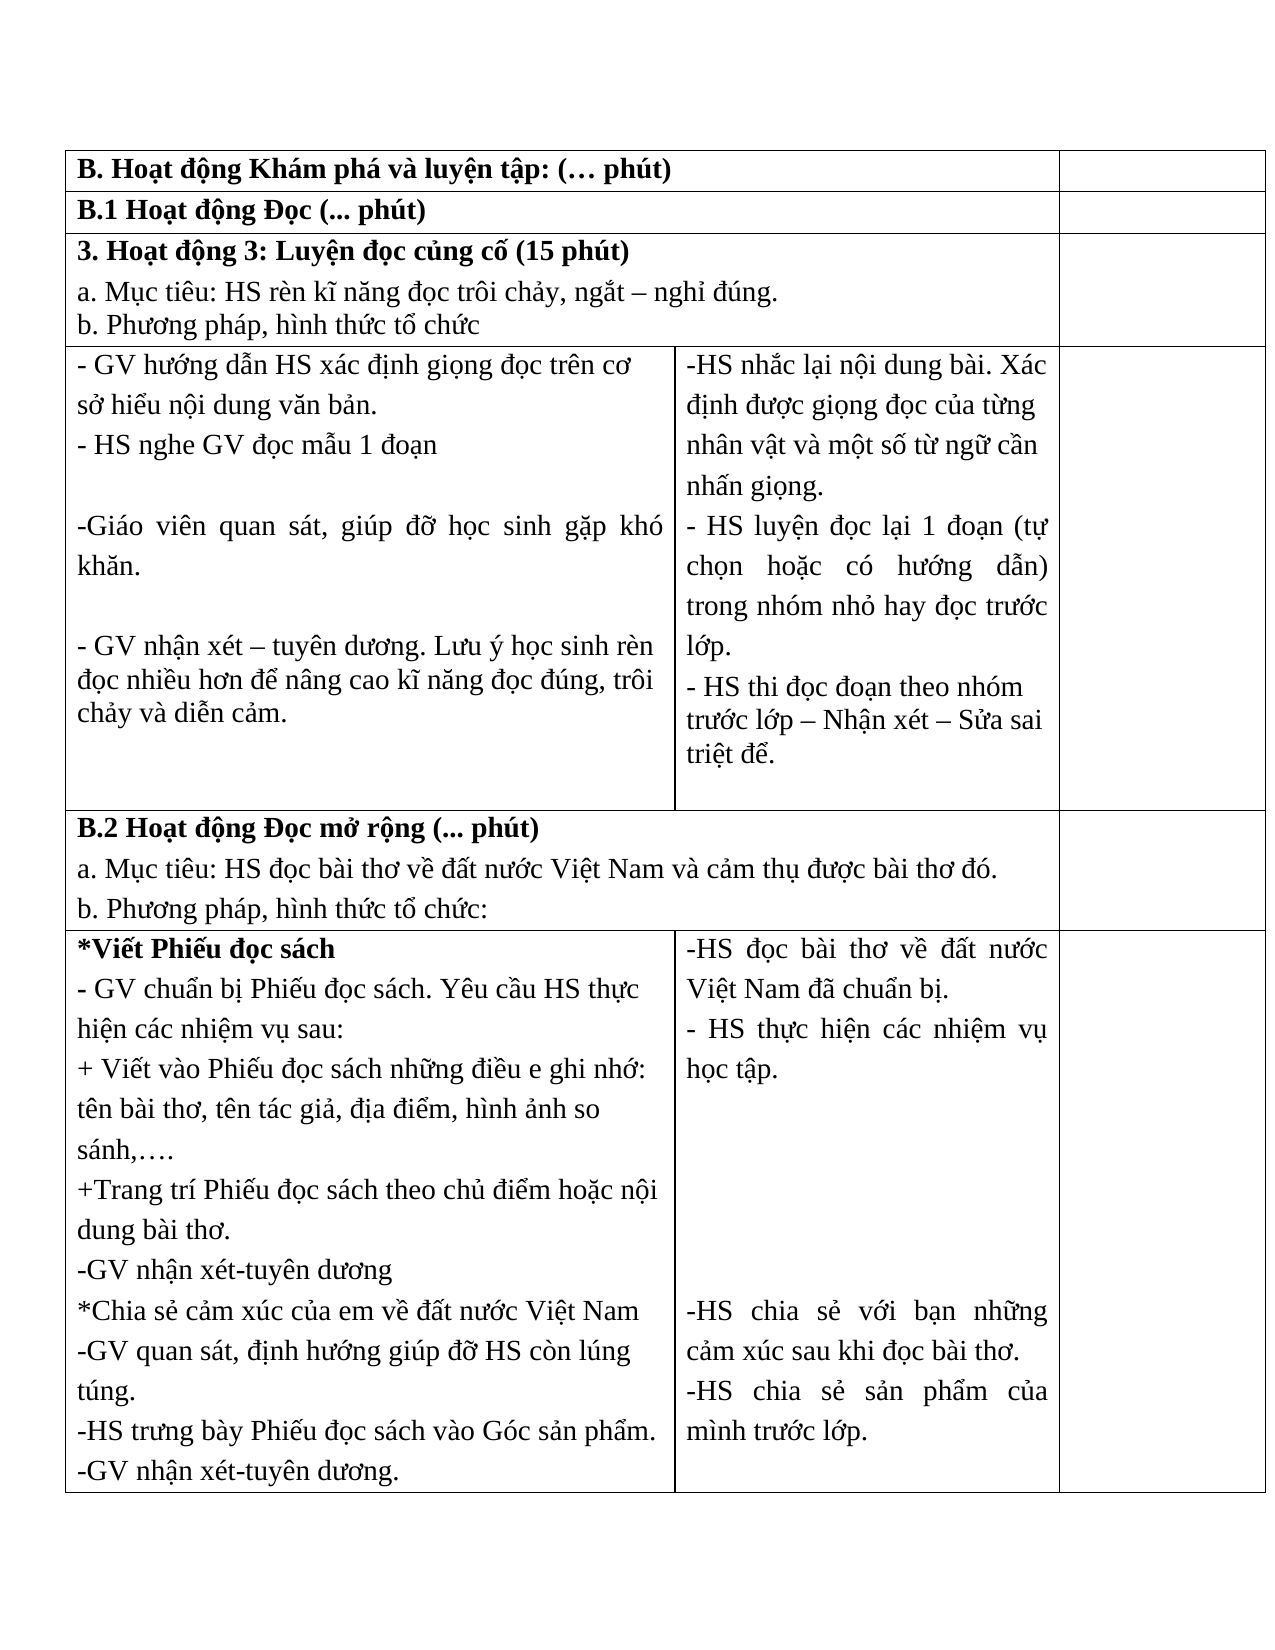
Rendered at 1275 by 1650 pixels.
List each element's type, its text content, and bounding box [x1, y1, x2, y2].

table_cell -HS đọc bài thơ về đất nước Việt Nam đã chuẩn bị. - HS thực hiện các nhiệm vụ học tập. -HS chia sẻ với bạn những cảm xúc sau khi đọc bài thơ. -HS chia sẻ sản phẩm của mình trước lớp. [676, 931, 1059, 1492]
table_cell [1060, 192, 1265, 232]
table_cell [1060, 811, 1265, 930]
table_cell [1060, 151, 1265, 191]
table_cell *Viết Phiếu đọc sách - GV chuẩn bị Phiếu đọc sách. Yêu cầu HS thực hiện các nhiệm vụ sau: + Viết vào Phiếu đọc sách những điều e ghi nhớ: tên bài thơ, tên tác giả, địa điểm, hình ảnh so sánh,…. +Trang trí Phiếu đọc sách theo chủ điểm hoặc nội dung bài thơ. -GV nhận xét-tuyên dương *Chia sẻ cảm xúc của em về đất nước Việt Nam -GV quan sát, định hướng giúp đỡ HS còn lúng túng. -HS trưng bày Phiếu đọc sách vào Góc sản phẩm. -GV nhận xét-tuyên dương. [66, 931, 674, 1492]
table_cell [1060, 931, 1265, 1492]
table_cell -HS nhắc lại nội dung bài. Xác định được giọng đọc của từng nhân vật và một số từ ngữ cần nhấn giọng. - HS luyện đọc lại 1 đoạn (tự chọn hoặc có hướng dẫn) trong nhóm nhỏ hay đọc trước lớp. - HS thi đọc đoạn theo nhóm trước lớp – Nhận xét – Sửa sai triệt để. [676, 347, 1059, 809]
table_cell B.1 Hoạt động Đọc (... phút) [66, 192, 1059, 232]
table_cell B.2 Hoạt động Đọc mở rộng (... phút) a. Mục tiêu: HS đọc bài thơ về đất nước Việt Nam và cảm thụ được bài thơ đó. b. Phương pháp, hình thức tổ chức: [66, 811, 1059, 930]
table_cell - GV hướng dẫn HS xác định giọng đọc trên cơ sở hiểu nội dung văn bản. - HS nghe GV đọc mẫu 1 đoạn -Giáo viên quan sát, giúp đỡ học sinh gặp khó khăn. - GV nhận xét – tuyên dương. Lưu ý học sinh rèn đọc nhiều hơn để nâng cao kĩ năng đọc đúng, trôi chảy và diễn cảm. [66, 347, 674, 809]
table_cell 3. Hoạt động 3: Luyện đọc củng cố (15 phút) a. Mục tiêu: HS rèn kĩ năng đọc trôi chảy, ngắt – nghỉ đúng. b. Phương pháp, hình thức tổ chức [66, 234, 1059, 346]
table_cell [1060, 347, 1265, 809]
table_cell B. Hoạt động Khám phá và luyện tập: (… phút) [66, 151, 1059, 191]
table_cell [1060, 234, 1265, 346]
